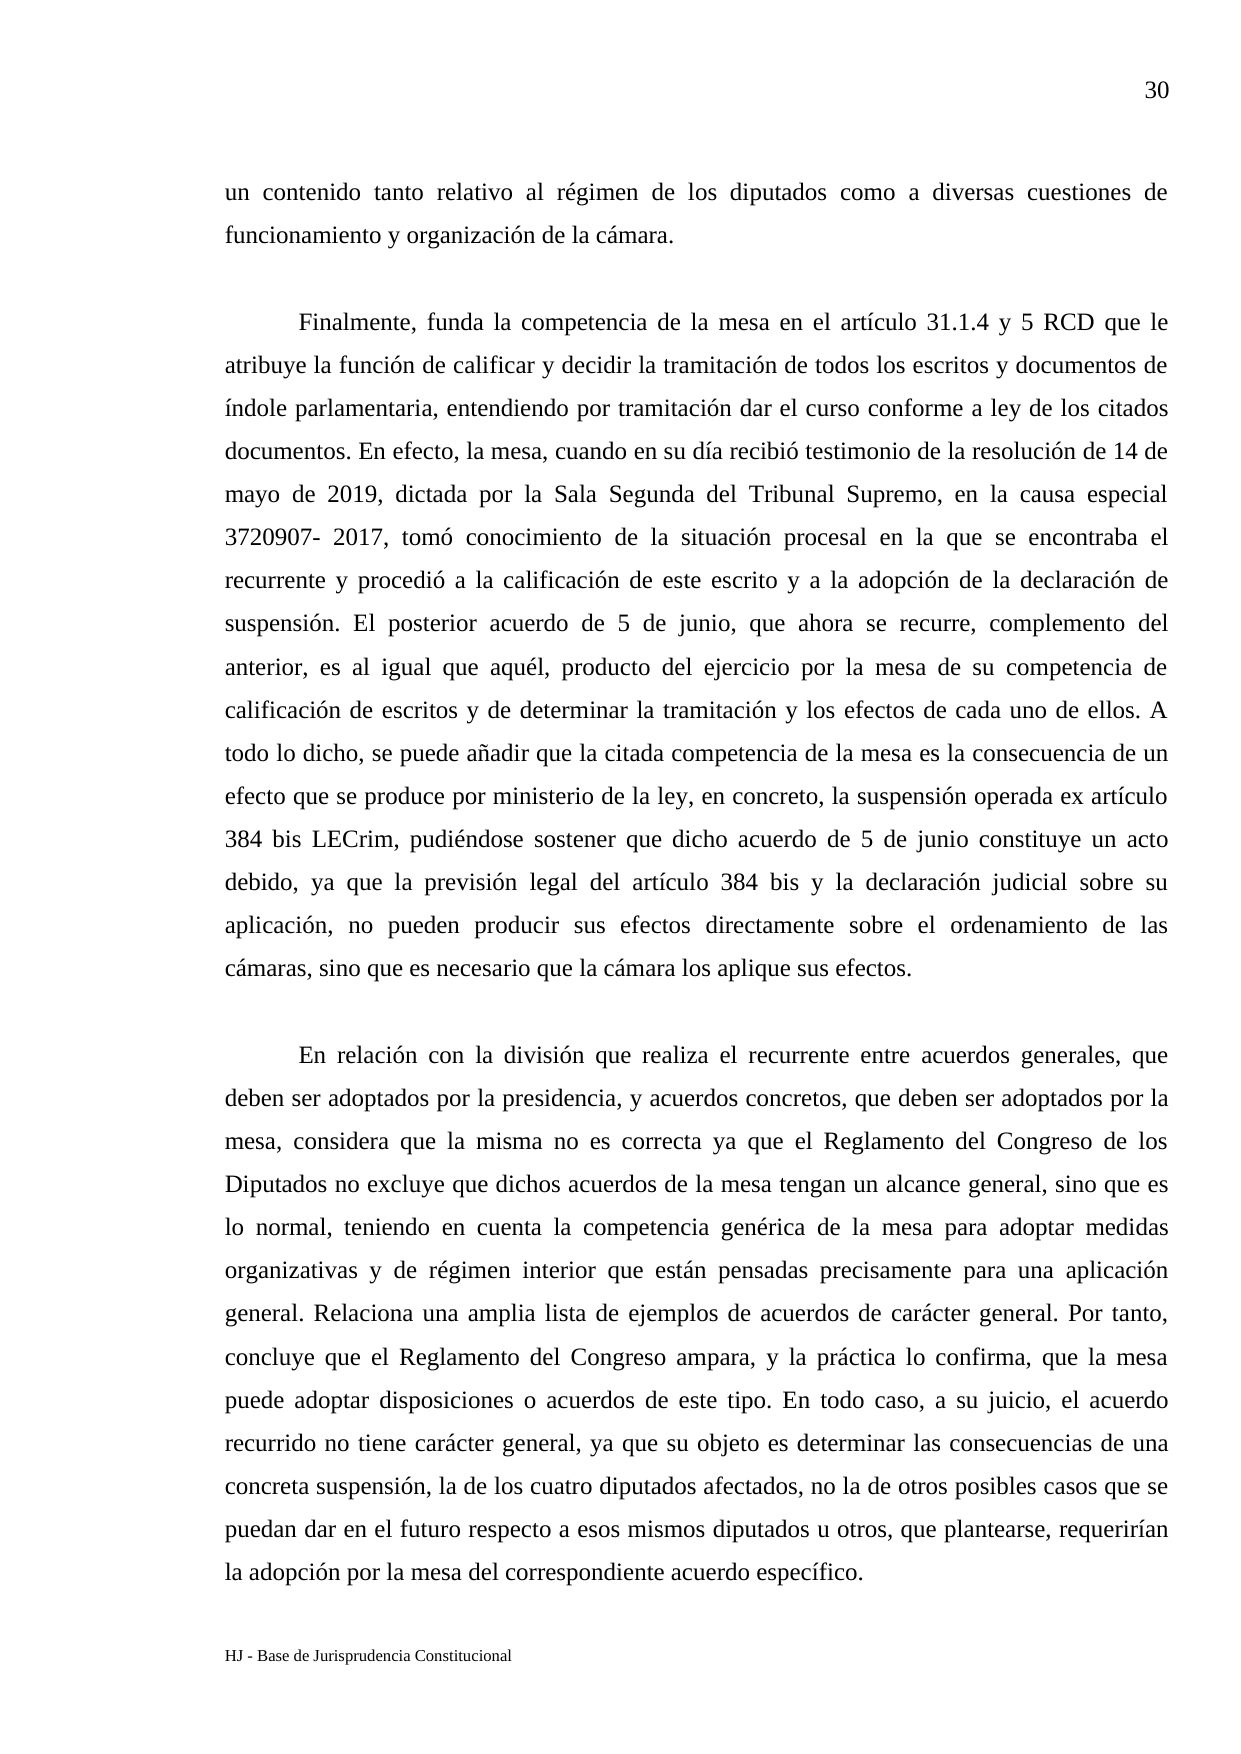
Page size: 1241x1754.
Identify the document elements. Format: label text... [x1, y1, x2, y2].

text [224, 177, 1169, 249]
text Finalmente, funda la competencia de la mesa en el artículo 31.1.4 y 5 RCD que le atribuye la función de calificar y decidir la tramitación de todos los escritos y documentos de índole parlamentaria, entendiendo por tramitación dar el curso conforme a ley de los citados documentos. En efecto, la mesa, cuando en su día recibió testimonio de la resolución de 14 de mayo de 2019, dictada por la Sala Segunda del Tribunal Supremo, en la causa especial 3720907- 2017, tomó conocimiento de la situación procesal en la que se encontraba el recurrente y procedió a la calificación de este escrito y a la adopción de la declaración de suspensión. El posterior acuerdo de 5 de junio, que ahora se recurre, complemento del anterior, es al igual que aquél, producto del ejercicio por la mesa de su competencia de calificación de escritos y de determinar la tramitación y los efectos de cada uno de ellos. A todo lo dicho, se puede añadir que la citada competencia de la mesa es la consecuencia de un efecto que se produce por ministerio de la ley, en concreto, la suspensión operada ex artículo 384 bis LECrim, pudiéndose sostener que dicho acuerdo de 5 de junio constituye un acto debido, ya que la previsión legal del artículo 384 bis y la declaración judicial sobre su aplicación, no pueden producir sus efectos directamente sobre el ordenamiento de las cámaras, sino que es necesario que la cámara los aplique sus efectos. [224, 307, 1169, 982]
text En relación con la división que realiza el recurrente entre acuerdos generales, que deben ser adoptados por la presidencia, y acuerdos concretos, que deben ser adoptados por la mesa, considera que la misma no es correcta ya que el Reglamento del Congreso de los Diputados no excluye que dichos acuerdos de la mesa tengan un alcance general, sino que es lo normal, teniendo en cuenta la competencia genérica de la mesa para adoptar medidas organizativas y de régimen interior que están pensadas precisamente para una aplicación general. Relaciona una amplia lista de ejemplos de acuerdos de carácter general. Por tanto, concluye que el Reglamento del Congreso ampara, y la práctica lo confirma, que la mesa puede adoptar disposiciones o acuerdos de este tipo. En todo caso, a su juicio, el acuerdo recurrido no tiene carácter general, ya que su objeto es determinar las consecuencias de una concreta suspensión, la de los cuatro diputados afectados, no la de otros posibles casos que se puedan dar en el futuro respecto a esos mismos diputados u otros, que plantearse, requerirían la adopción por la mesa del correspondiente acuerdo específico. [224, 1040, 1169, 1586]
